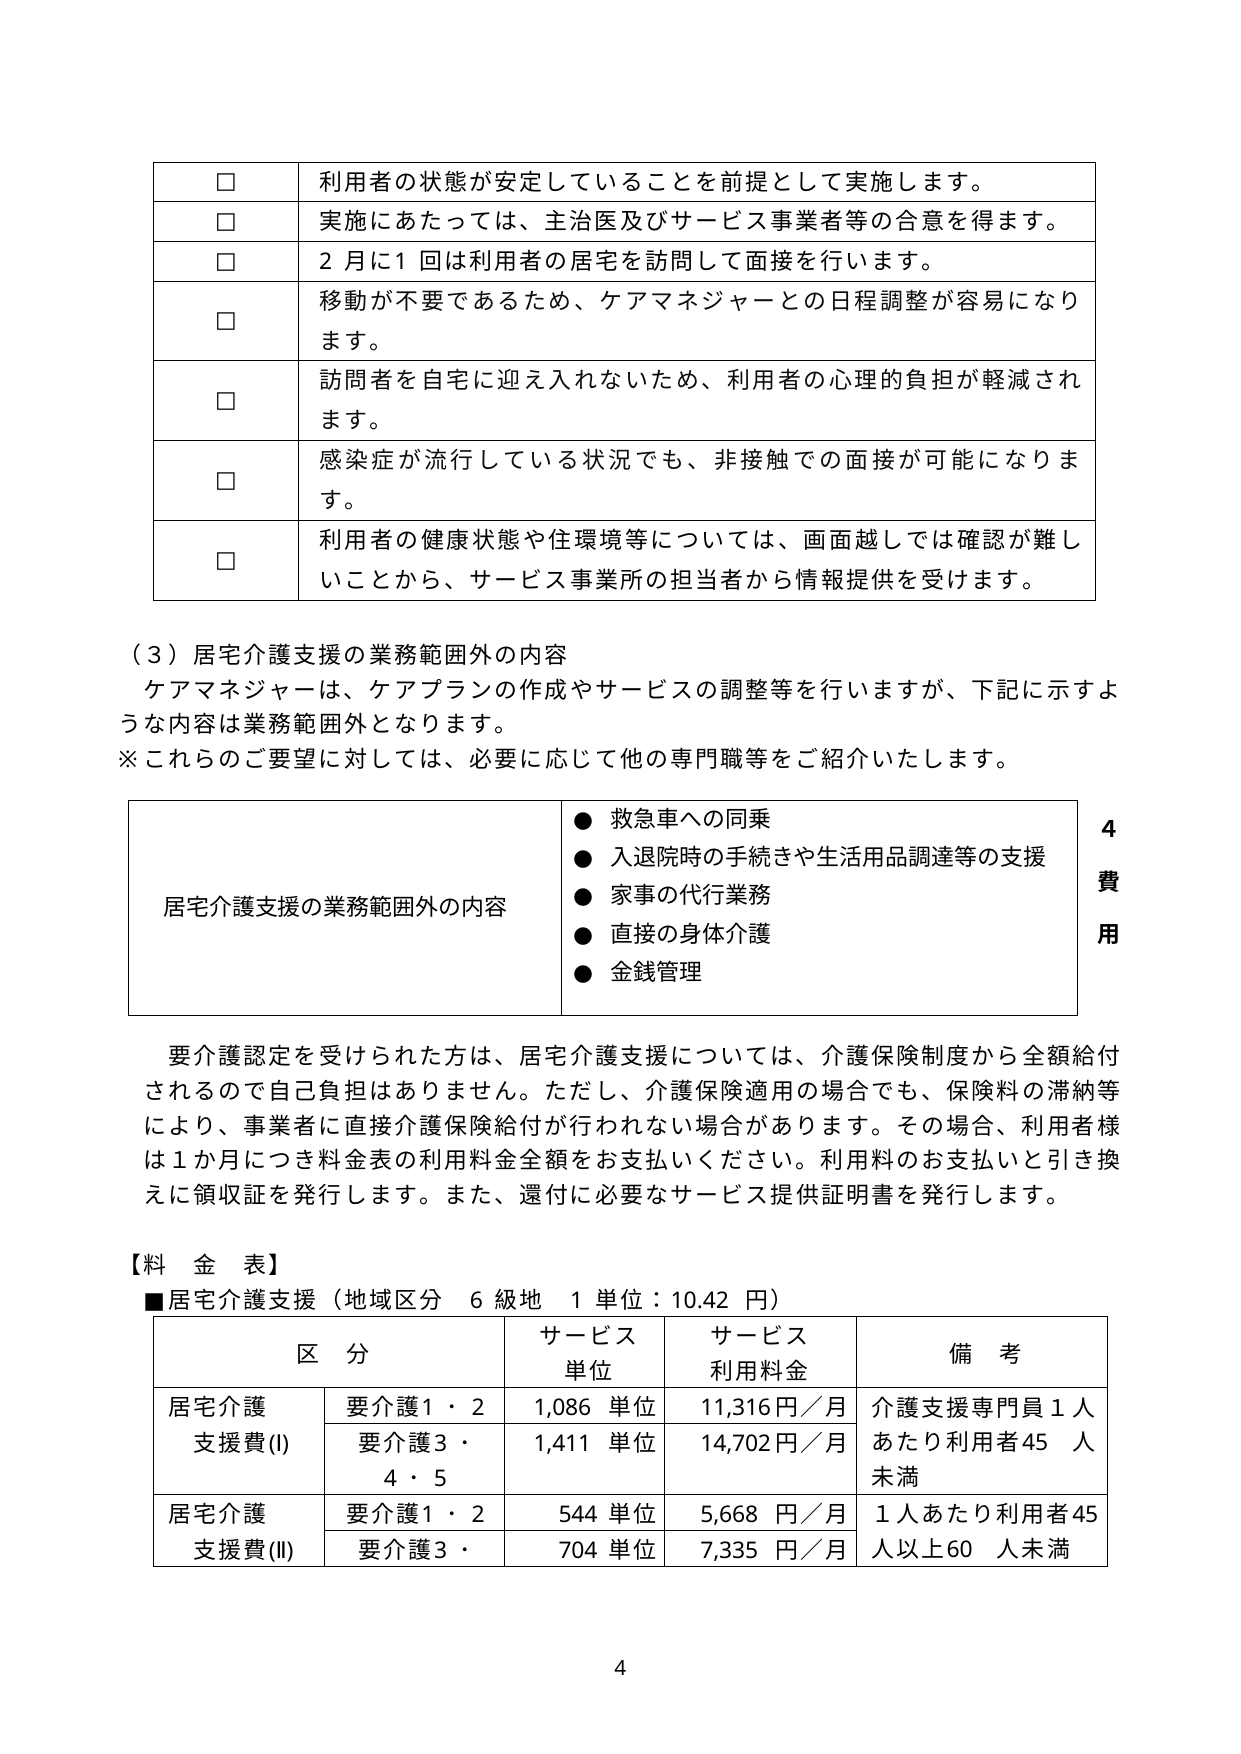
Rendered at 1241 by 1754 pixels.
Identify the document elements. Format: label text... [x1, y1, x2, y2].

table_cell １人あたり利用者45人以上60人未満 [857, 1495, 1107, 1566]
table_cell □ [154, 282, 298, 360]
text 【料 金 表】 [118, 1246, 1122, 1281]
table_header サービス 単位 [505, 1317, 664, 1387]
table_header 区 分 [154, 1317, 504, 1387]
table_header 救急車への同乗 入退院時の手続きや生活用品調達等の支援 家事の代行業務 直接の身体介護 金銭管理 [562, 801, 1077, 1015]
table_cell 2月に1回は利用者の居宅を訪問して面接を行います。 [299, 242, 1095, 281]
table_cell 704単位 [505, 1531, 664, 1566]
table_cell 7,335円／月 [665, 1531, 856, 1566]
table_cell 要介護1･2 [325, 1388, 504, 1423]
table_cell 訪問者を自宅に迎え入れないため、利用者の心理的負担が軽減されます。 [299, 361, 1095, 440]
table_cell □ [154, 242, 298, 281]
table_cell 要介護3･4･5 [325, 1424, 504, 1494]
table_cell 1,411単位 [505, 1424, 664, 1494]
table_cell 544単位 [505, 1495, 664, 1530]
table_cell 要介護1･2 [325, 1495, 504, 1530]
table_cell □ [154, 163, 298, 201]
table_cell 居宅介護 [154, 1495, 324, 1530]
table_cell 利用者の健康状態や住環境等については、画面越しでは確認が難しいことから、サービス事業所の担当者から情報提供を受けます。 [299, 521, 1095, 600]
text 要介護認定を受けられた方は、居宅介護支援については、介護保険制度から全額給付されるので自己負担はありません。ただし、介護保険適用の場合でも、保険料の滞納等により、事業者に直接介護保険給付が行われない場合があります。その場合、利用者様は１か月につき料金表の利用料金全額をお支払いください。利用料のお支払いと引き換えに領収証を発行します。また、還付に必要なサービス提供証明書を発行します。 [141, 967, 1122, 1211]
table_cell □ [154, 361, 298, 440]
text ４ 費 用 [1078, 810, 1122, 950]
table_header 居宅介護支援の業務範囲外の内容 [129, 801, 561, 1015]
table_cell □ [154, 202, 298, 241]
table_cell 実施にあたっては、主治医及びサービス事業者等の合意を得ます。 [299, 202, 1095, 241]
table_cell 居宅介護 [154, 1388, 324, 1423]
table_header サービス 利用料金 [665, 1317, 856, 1387]
table_cell 支援費(Ⅰ) [154, 1423, 324, 1494]
table_cell 11,316円／月 [665, 1388, 856, 1423]
table_cell □ [154, 441, 298, 520]
text ※これらのご要望に対しては、必要に応じて他の専門職等をご紹介いたします。 [118, 740, 1122, 775]
table_cell □ [154, 521, 298, 600]
table_cell 5,668円／月 [665, 1495, 856, 1530]
text ■居宅介護支援（地域区分 6級地 1単位：10.42円） [118, 1281, 1122, 1316]
table_cell 移動が不要であるため、ケアマネジャーとの日程調整が容易になります。 [299, 282, 1095, 360]
table_cell 1,086単位 [505, 1388, 664, 1423]
table_cell 要介護3･4･5 [325, 1531, 504, 1566]
text （３）居宅介護支援の業務範囲外の内容 [118, 636, 1122, 671]
table_cell 介護支援専門員１人あたり利用者45人未満 [857, 1388, 1107, 1494]
table_cell 支援費(Ⅱ) [154, 1530, 324, 1566]
table_header 備 考 [857, 1317, 1107, 1387]
text ケアマネジャーは、ケアプランの作成やサービスの調整等を行いますが、下記に示すような内容は業務範囲外となります。 [118, 671, 1122, 740]
table_cell 14,702円／月 [665, 1424, 856, 1494]
table_cell 利用者の状態が安定していることを前提として実施します。 [299, 163, 1095, 201]
table_cell 感染症が流行している状況でも、非接触での面接が可能になります。 [299, 441, 1095, 520]
